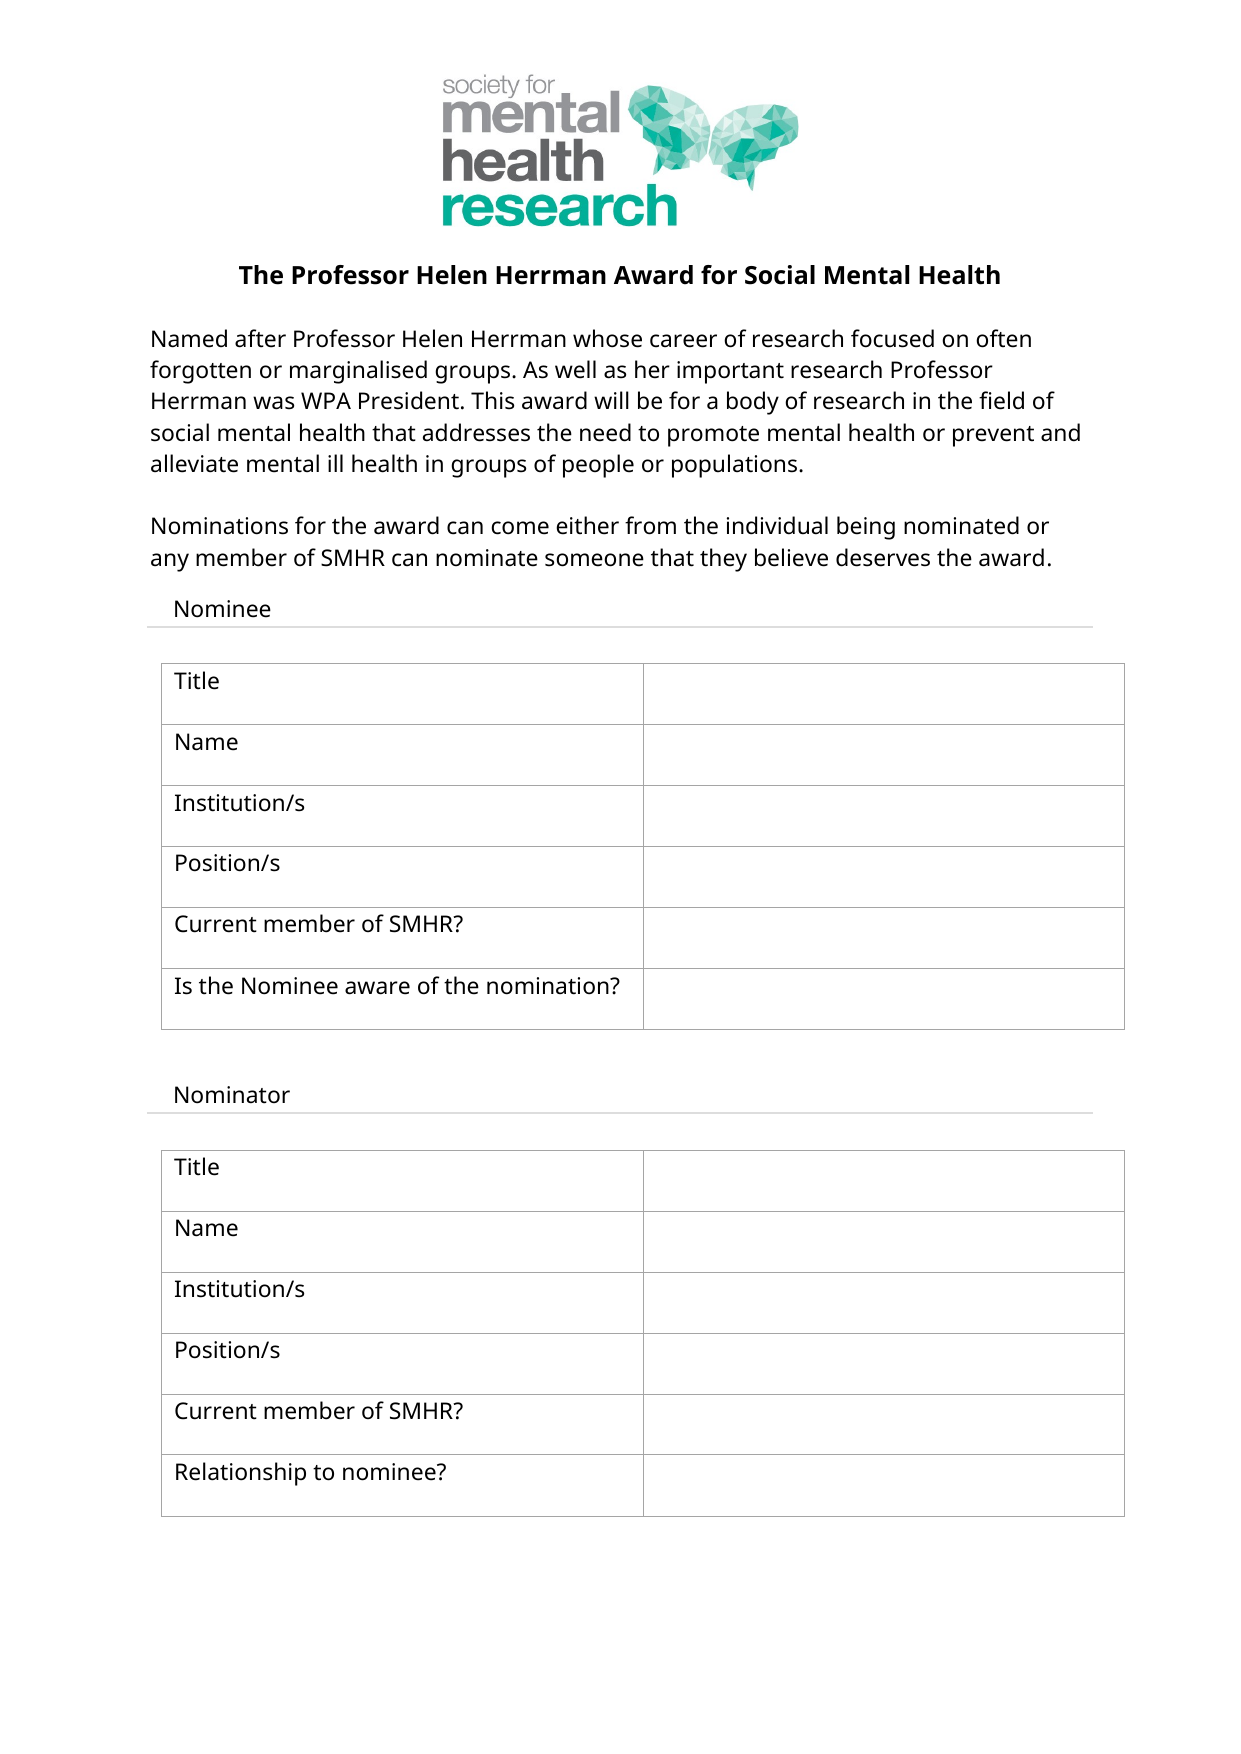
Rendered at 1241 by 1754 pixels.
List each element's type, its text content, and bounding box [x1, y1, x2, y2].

table_cell [644, 786, 1124, 846]
table_cell Position/s [162, 1334, 643, 1393]
table_cell [644, 969, 1124, 1029]
table_cell [644, 1455, 1124, 1516]
table_cell [644, 847, 1124, 907]
table_cell [644, 1334, 1124, 1393]
table_cell [644, 908, 1124, 968]
text Nominator [173, 1079, 1090, 1111]
text Nominations for the award can come either from the individual being nominated or any member of SMHR can nominate someone that they believe deserves the award. [150, 510, 1090, 573]
table_cell Relationship to nominee? [162, 1455, 643, 1516]
table_header Title [162, 664, 643, 724]
table_cell Institution/s [162, 786, 643, 846]
table_header [644, 664, 1124, 724]
table_cell Current member of SMHR? [162, 908, 643, 968]
table_cell Is the Nominee aware of the nomination? [162, 969, 643, 1029]
table_header [644, 1151, 1124, 1211]
table_cell [644, 725, 1124, 785]
table_header Title [162, 1151, 643, 1211]
table_cell Name [162, 1212, 643, 1272]
picture [441, 73, 799, 227]
text Nominee [173, 593, 1090, 624]
table_cell Position/s [162, 847, 643, 907]
table_cell [644, 1273, 1124, 1332]
text The Professor Helen Herrman Award for Social Mental Health [150, 257, 1090, 291]
table_cell Institution/s [162, 1273, 643, 1332]
table_cell Current member of SMHR? [162, 1395, 643, 1454]
text Named after Professor Helen Herrman whose career of research focused on often forgotten or marginalised groups. As well as her important research Professor Herrman was WPA President. This award will be for a body of research in the field of social mental health that addresses the need to promote mental health or prevent and alleviate mental ill health in groups of people or populations. [150, 323, 1090, 479]
table_cell [644, 1212, 1124, 1272]
table_cell Name [162, 725, 643, 785]
table_cell [644, 1395, 1124, 1454]
